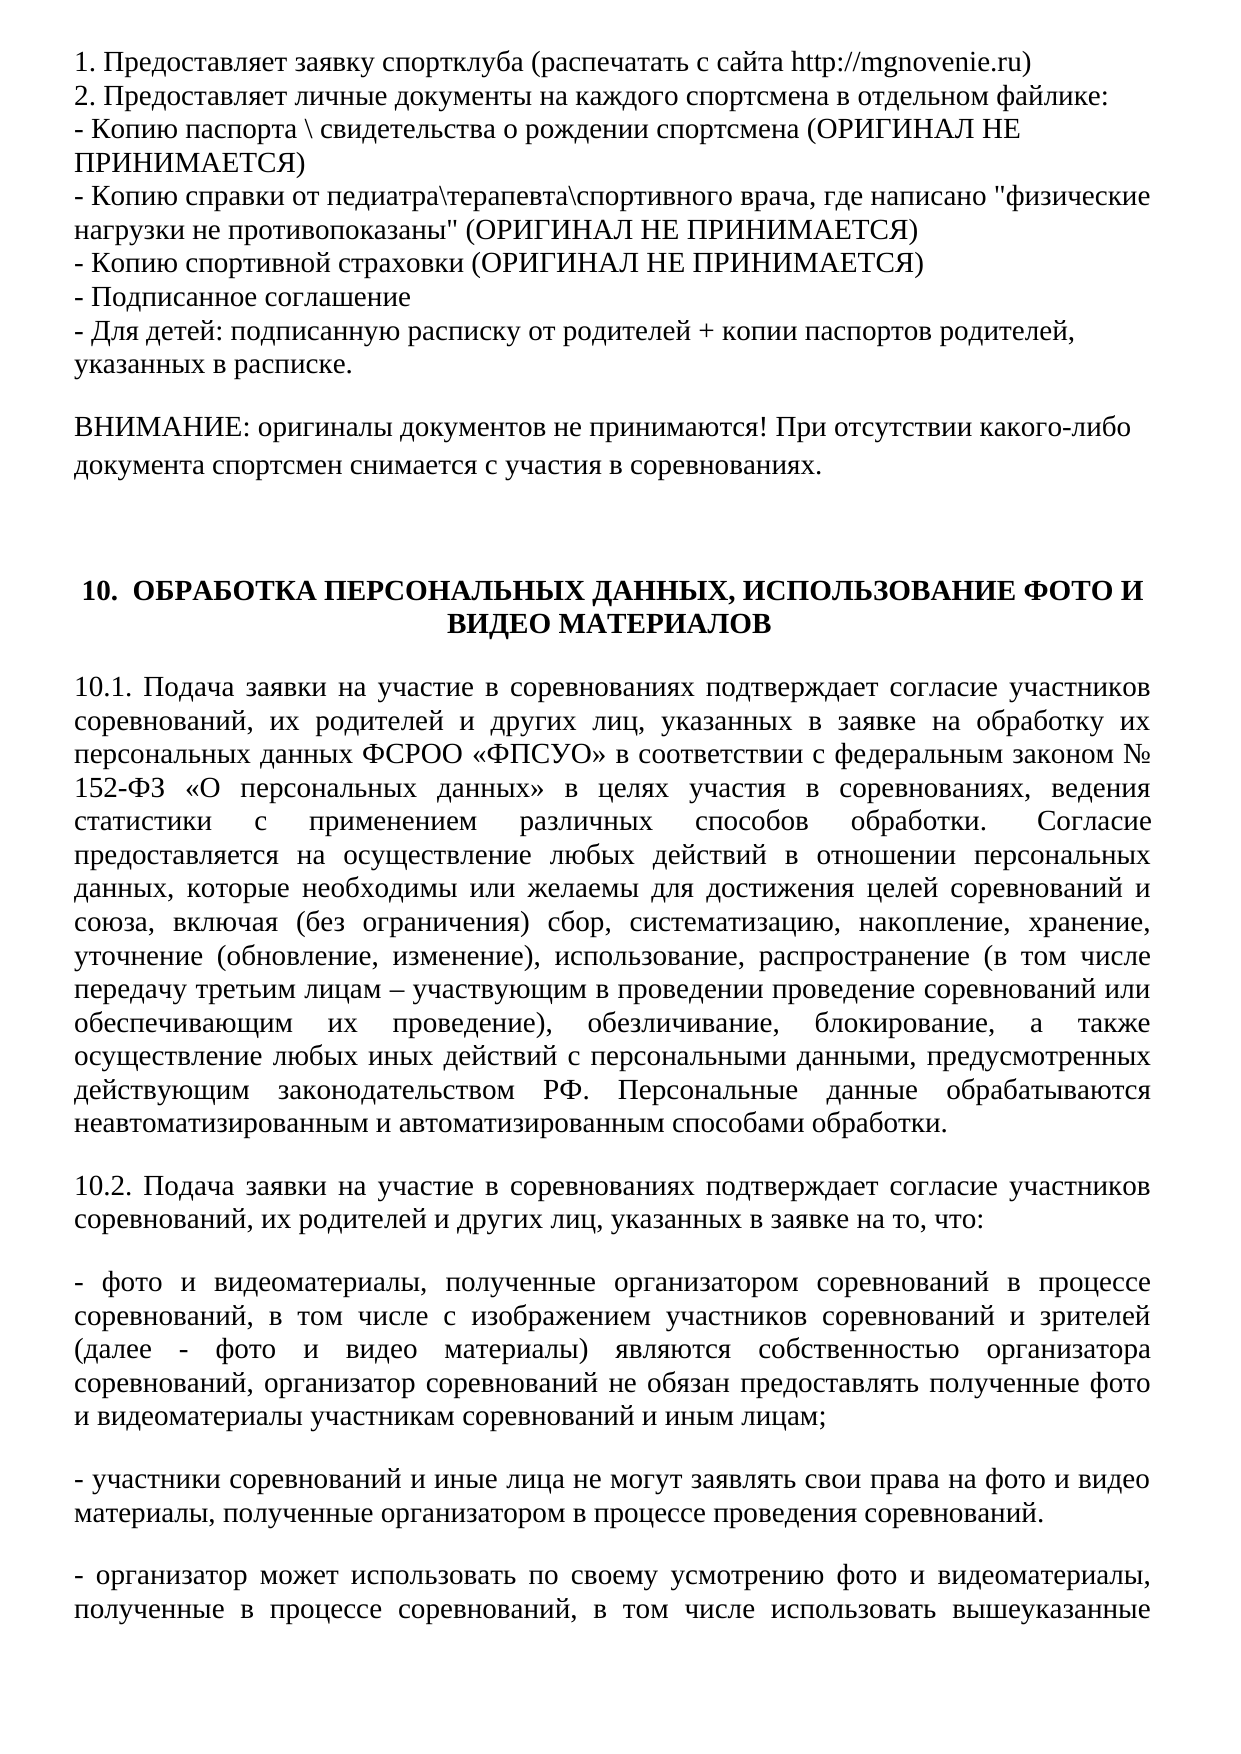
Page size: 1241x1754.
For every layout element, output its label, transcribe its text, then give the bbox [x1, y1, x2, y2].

text - Копию спортивной страховки (ОРИГИНАЛ НЕ ПРИНИМАЕТСЯ) [74, 246, 1152, 279]
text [74, 1557, 1152, 1624]
text 10.2. Подача заявки на участие в соревнованиях подтверждает согласие участников соревнований, их родителей и других лиц, указанных в заявке на то, что: [74, 1168, 1152, 1235]
text - Копию паспорта \ свидетельства о рождении спортсмена (ОРИГИНАЛ НЕ ПРИНИМАЕТСЯ) [74, 111, 1152, 178]
text ВНИМАНИЕ: оригиналы документов не принимаются! При отсутствии какого-либо документа спортсмен снимается с участия в соревнованиях. [74, 409, 1152, 481]
text - фото и видеоматериалы, полученные организатором соревнований в процессе соревнований, в том числе с изображением участников соревнований и зрителей (далее - фото и видео материалы) являются собственностью организатора соревнований, организатор соревнований не обязан предоставлять полученные фото и видеоматериалы участникам соревнований и иным лицам; [74, 1264, 1152, 1432]
text - Для детей: подписанную расписку от родителей + копии паспортов родителей, указанных в расписке. [74, 313, 1152, 380]
text 2. Предоставляет личные документы на каждого спортсмена в отдельном файлике: [74, 78, 1152, 111]
text 10. ОБРАБОТКА ПЕРСОНАЛЬНЫХ ДАННЫХ, ИСПОЛЬЗОВАНИЕ ФОТО И ВИДЕО МАТЕРИАЛОВ [74, 573, 1152, 640]
text - участники соревнований и иные лица не могут заявлять свои права на фото и видео материалы, полученные организатором в процессе проведения соревнований. [74, 1461, 1152, 1528]
text 10.1. Подача заявки на участие в соревнованиях подтверждает согласие участников соревнований, их родителей и других лиц, указанных в заявке на обработку их персональных данных ФСРОО «ФПСУО» в соответствии с федеральным законом № 152-ФЗ «О персональных данных» в целях участия в соревнованиях, ведения статистики с применением различных способов обработки. Согласие предоставляется на осуществление любых действий в отношении персональных данных, которые необходимы или желаемы для достижения целей соревнований и союза, включая (без ограничения) сбор, систематизацию, накопление, хранение, уточнение (обновление, изменение), использование, распространение (в том числе передачу третьим лицам – участвующим в проведении проведение соревнований или обеспечивающим их проведение), обезличивание, блокирование, а также осуществление любых иных действий с персональными данными, предусмотренных действующим законодательством РФ. Персональные данные обрабатываются неавтоматизированным и автоматизированным способами обработки. [74, 669, 1152, 1139]
text 1. Предоставляет заявку спортклуба (распечатать с сайта http://mgnovenie.ru) [74, 44, 1152, 78]
text - Копию справки от педиатра\терапевта\спортивного врача, где написано "физические нагрузки не противопоказаны" (ОРИГИНАЛ НЕ ПРИНИМАЕТСЯ) [74, 178, 1152, 246]
text - Подписанное соглашение [74, 279, 1152, 313]
